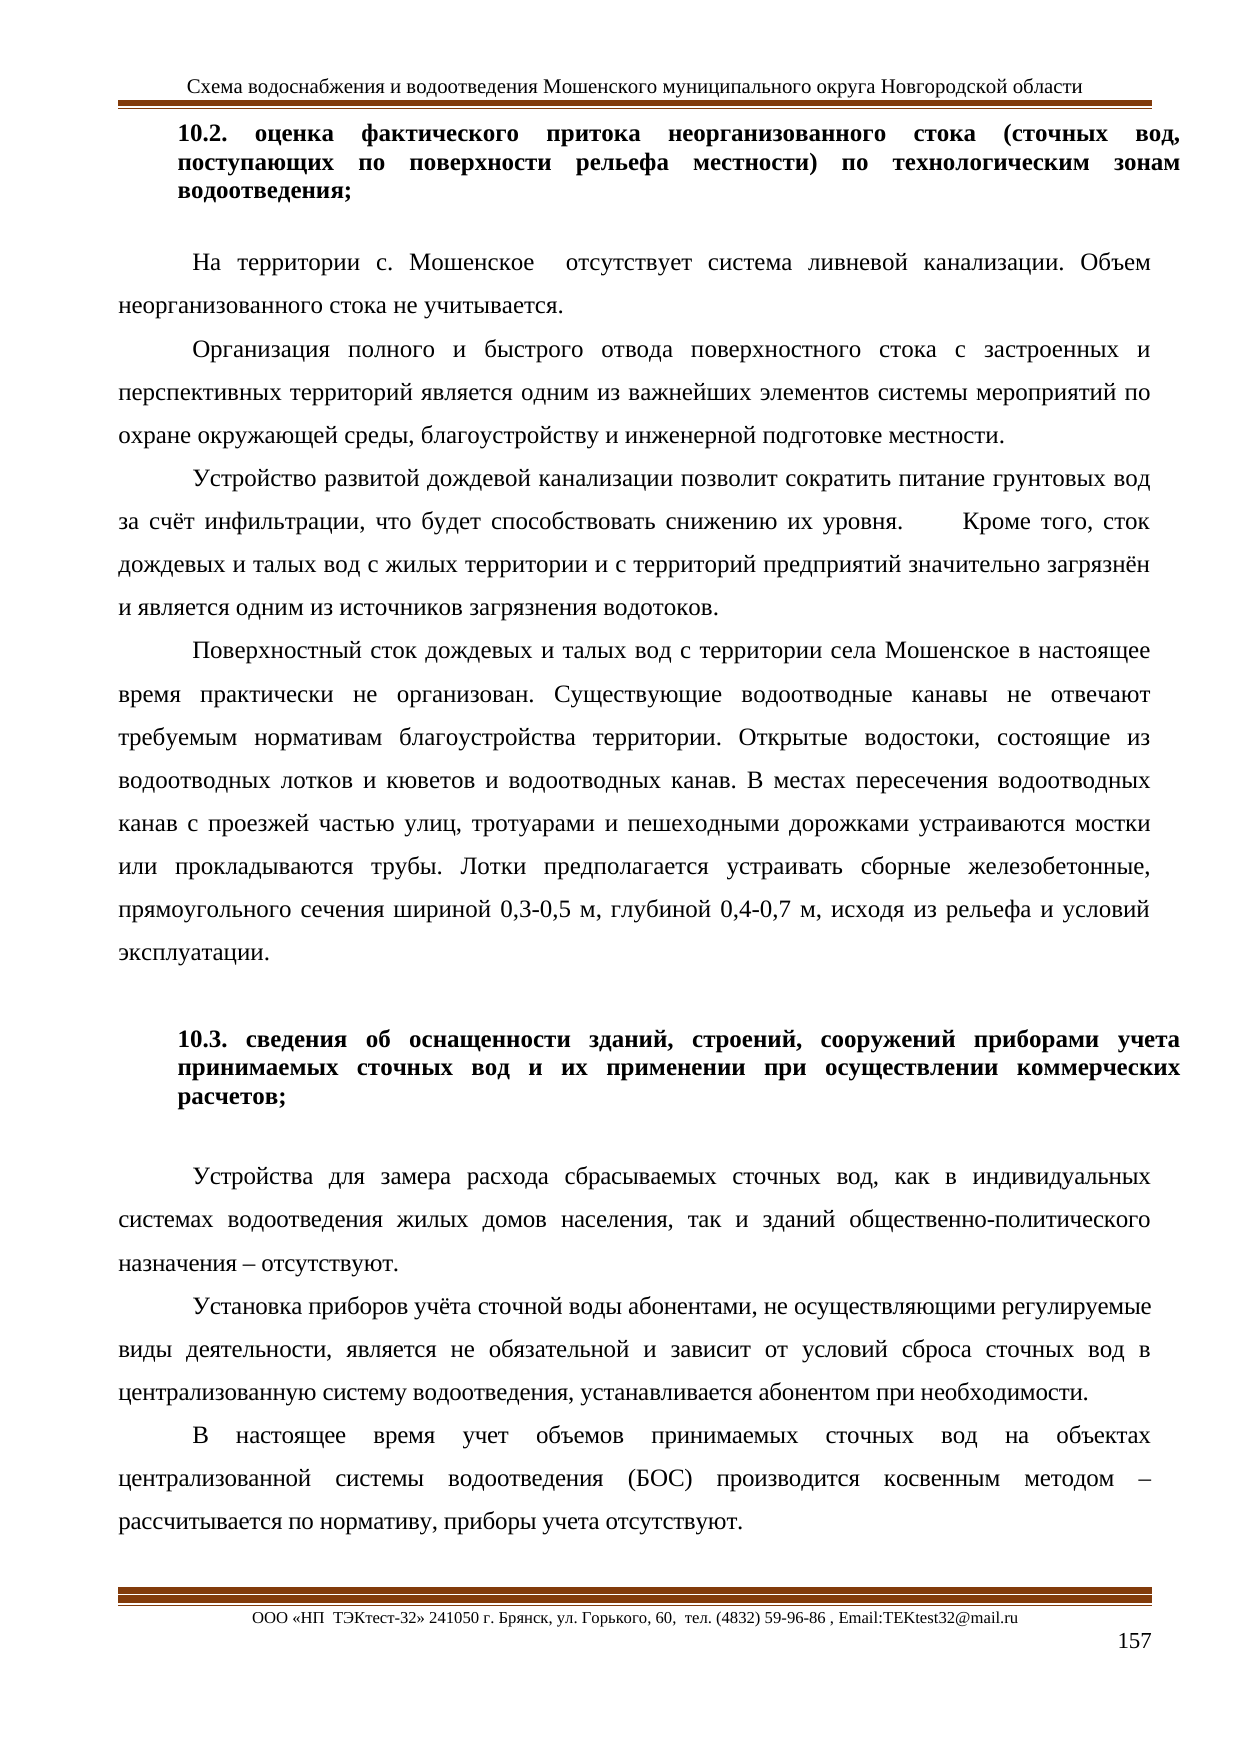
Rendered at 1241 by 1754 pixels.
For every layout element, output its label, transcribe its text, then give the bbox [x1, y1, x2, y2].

text Установка приборов учёта сточной воды абонентами, не осуществляющими регулируемые виды деятельности, является не обязательной и зависит от условий сброса сточных вод в централизованную систему водоотведения, устанавливается абонентом при необходимости. [118, 1291, 1152, 1406]
text Устройства для замера расхода сбрасываемых сточных вод, как в индивидуальных системах водоотведения жилых домов населения, так и зданий общественно-политического назначения – отсутствуют. [118, 1161, 1152, 1276]
text Поверхностный сток дождевых и талых вод с территории села Мошенское в настоящее время практически не организован. Существующие водоотводные канавы не отвечают требуемым нормативам благоустройства территории. Открытые водостоки, состоящие из водоотводных лотков и кюветов и водоотводных канав. В местах пересечения водоотводных канав с проезжей частью улиц, тротуарами и пешеходными дорожками устраиваются мостки или прокладываются трубы. Лотки предполагается устраивать сборные железобетонные, прямоугольного сечения шириной 0,3-0,5 м, глубиной 0,4-0,7 м, исходя из рельефа и условий эксплуатации. [118, 636, 1152, 966]
text Организация полного и быстрого отвода поверхностного стока с застроенных и перспективных территорий является одним из важнейших элементов системы мероприятий по охране окружающей среды, благоустройству и инженерной подготовке местности. [118, 334, 1152, 449]
text Устройство развитой дождевой канализации позволит сократить питание грунтовых вод за счёт инфильтрации, что будет способствовать снижению их уровня. Кроме того, сток дождевых и талых вод с жилых территории и с территорий предприятий значительно загрязнён и является одним из источников загрязнения водотоков. [118, 463, 1152, 621]
text На территории с. Мошенское отсутствует система ливневой канализации. Объем неорганизованного стока не учитывается. [118, 247, 1152, 319]
text В настоящее время учет объемов принимаемых сточных вод на объектах централизованной системы водоотведения (БОС) производится косвенным методом – рассчитывается по нормативу, приборы учета отсутствуют. [118, 1420, 1152, 1535]
subtitle 10.3. сведения об оснащенности зданий, строений, сооружений приборами учета принимаемых сточных вод и их применении при осуществлении коммерческих расчетов; [177, 1024, 1181, 1110]
subtitle 10.2. оценка фактического притока неорганизованного стока (сточных вод, поступающих по поверхности рельефа местности) по технологическим зонам водоотведения; [177, 118, 1181, 204]
